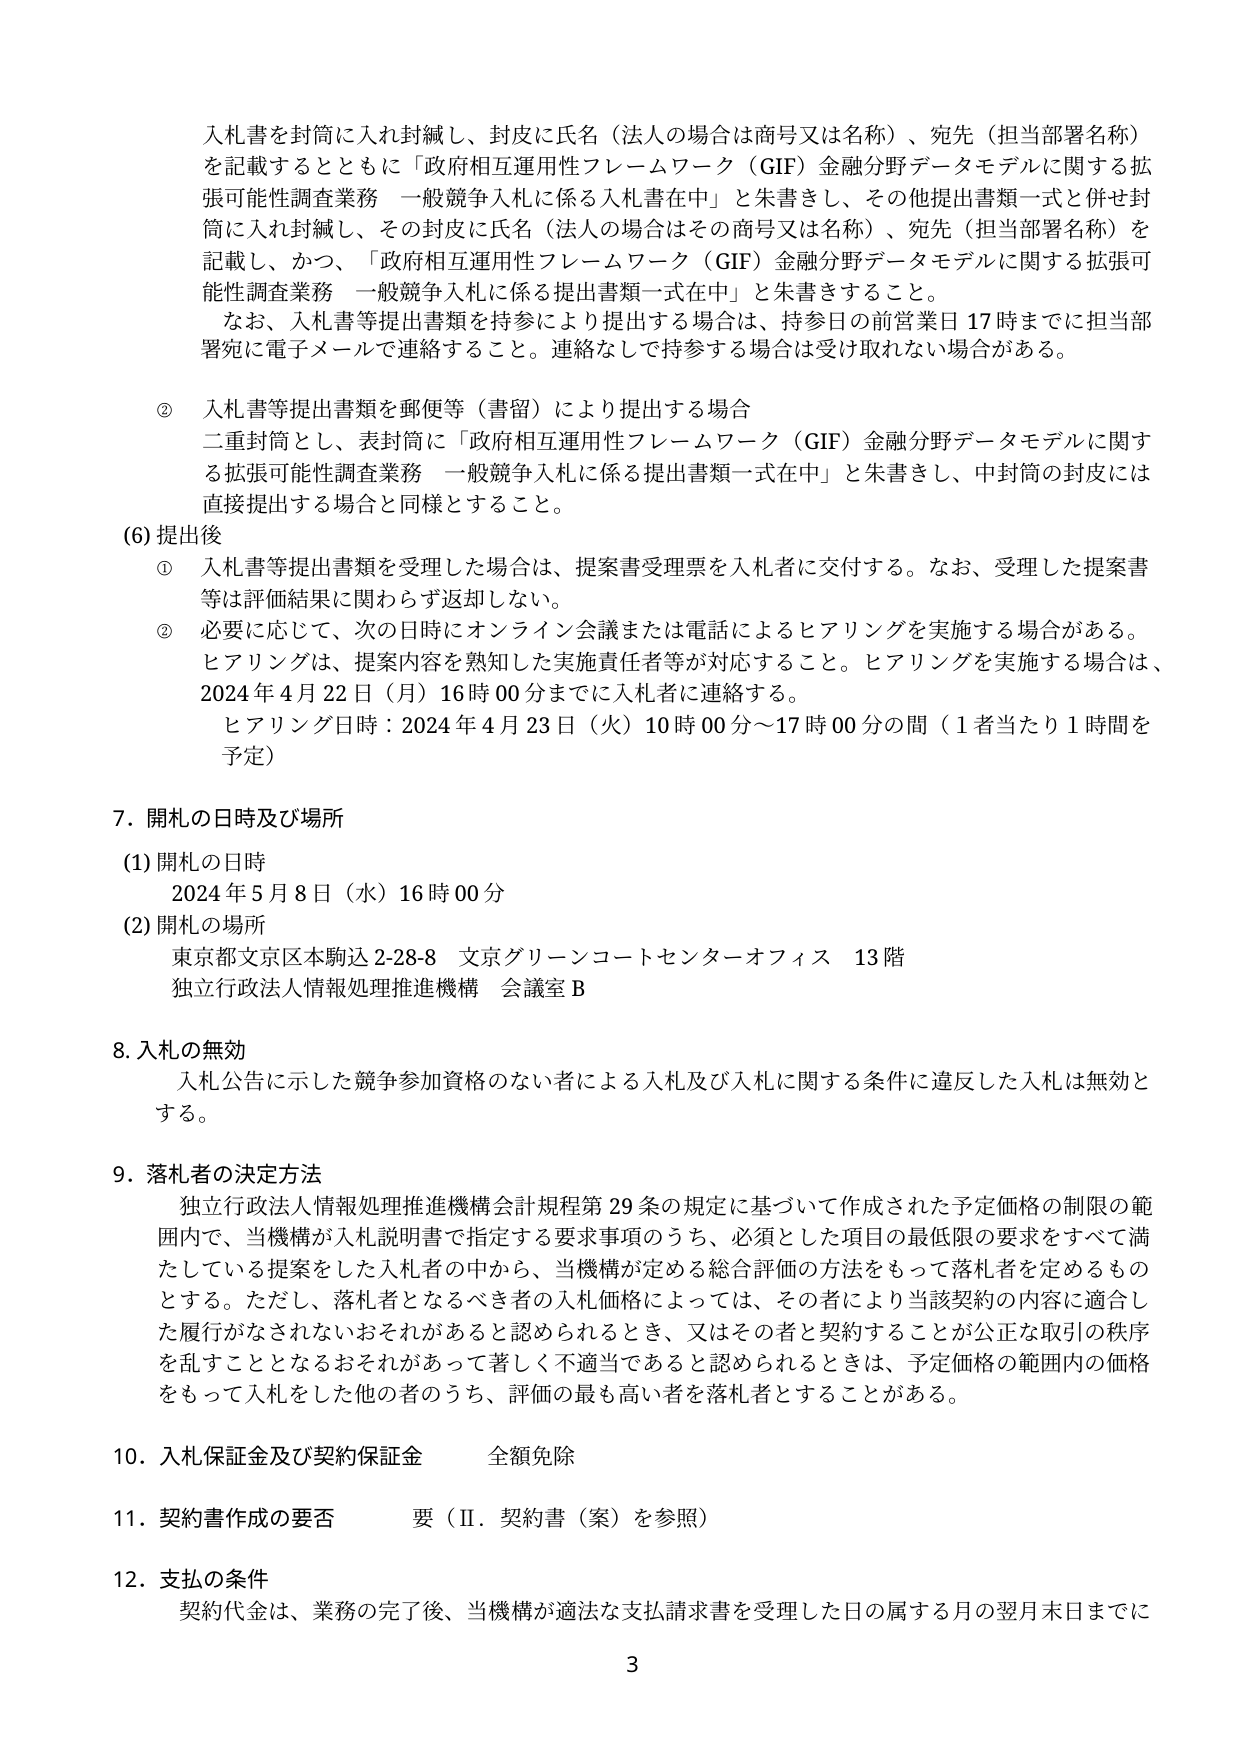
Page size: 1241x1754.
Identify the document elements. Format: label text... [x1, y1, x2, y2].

text 10．入札保証金及び契約保証金 全額免除 [112, 1439, 1153, 1471]
text 2024年5月8日（水）16時00分 [171, 877, 1153, 908]
text 入札公告に示した競争参加資格のない者による入札及び入札に関する条件に違反した入札は無効とする。 [154, 1064, 1153, 1127]
list 入札書等提出書類を郵便等（書留）により提出する場合 [156, 393, 1153, 424]
text (6) 提出後 [123, 519, 1153, 550]
list 必要に応じて、次の日時にオンライン会議または電話によるヒアリングを実施する場合がある。ヒアリングは、提案内容を熟知した実施責任者等が対応すること。ヒアリングを実施する場合は、2024年4月22日（月）16時00分までに入札者に連絡する。 [156, 613, 1153, 708]
text (1) 開札の日時 [123, 845, 1153, 877]
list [156, 118, 1153, 307]
text 8. 入札の無効 [112, 1033, 1153, 1064]
list 入札書等提出書類を受理した場合は、提案書受理票を入札者に交付する。なお、受理した提案書等は評価結果に関わらず返却しない。 [156, 550, 1153, 613]
text 二重封筒とし、表封筒に「政府相互運用性フレームワーク（GIF）金融分野データモデルに関する拡張可能性調査業務 一般競争入札に係る提出書類一式在中」と朱書きし、中封筒の封皮には直接提出する場合と同様とすること。 [202, 424, 1153, 519]
text (2) 開札の場所 [123, 908, 1153, 940]
text なお、入札書等提出書類を持参により提出する場合は、持参日の前営業日17時までに担当部署宛に電子メールで連絡すること。連絡なしで持参する場合は受け取れない場合がある。 [200, 307, 1153, 363]
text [156, 1594, 1153, 1625]
text 東京都文京区本駒込2-28-8 文京グリーンコートセンターオフィス 13階 [171, 940, 1153, 971]
text 独立行政法人情報処理推進機構会計規程第29条の規定に基づいて作成された予定価格の制限の範囲内で、当機構が入札説明書で指定する要求事項のうち、必須とした項目の最低限の要求をすべて満たしている提案をした入札者の中から、当機構が定める総合評価の方法をもって落札者を定めるものとする。ただし、落札者となるべき者の入札価格によっては、その者により当該契約の内容に適合した履行がなされないおそれがあると認められるとき、又はその者と契約することが公正な取引の秩序を乱すこととなるおそれがあって著しく不適当であると認められるときは、予定価格の範囲内の価格をもって入札をした他の者のうち、評価の最も高い者を落札者とすることがある。 [157, 1189, 1153, 1409]
text 9．落札者の決定方法 [112, 1157, 1153, 1189]
text 独立行政法人情報処理推進機構 会議室B [171, 971, 1153, 1003]
text 11．契約書作成の要否 要（Ⅱ．契約書（案）を参照） [112, 1501, 1153, 1532]
text 12．支払の条件 [112, 1562, 1153, 1594]
text 7．開札の日時及び場所 [112, 801, 1153, 832]
text ヒアリング日時：2024年4月23日（火）10時00分～17時00分の間（１者当たり１時間を予定） [222, 708, 1153, 771]
